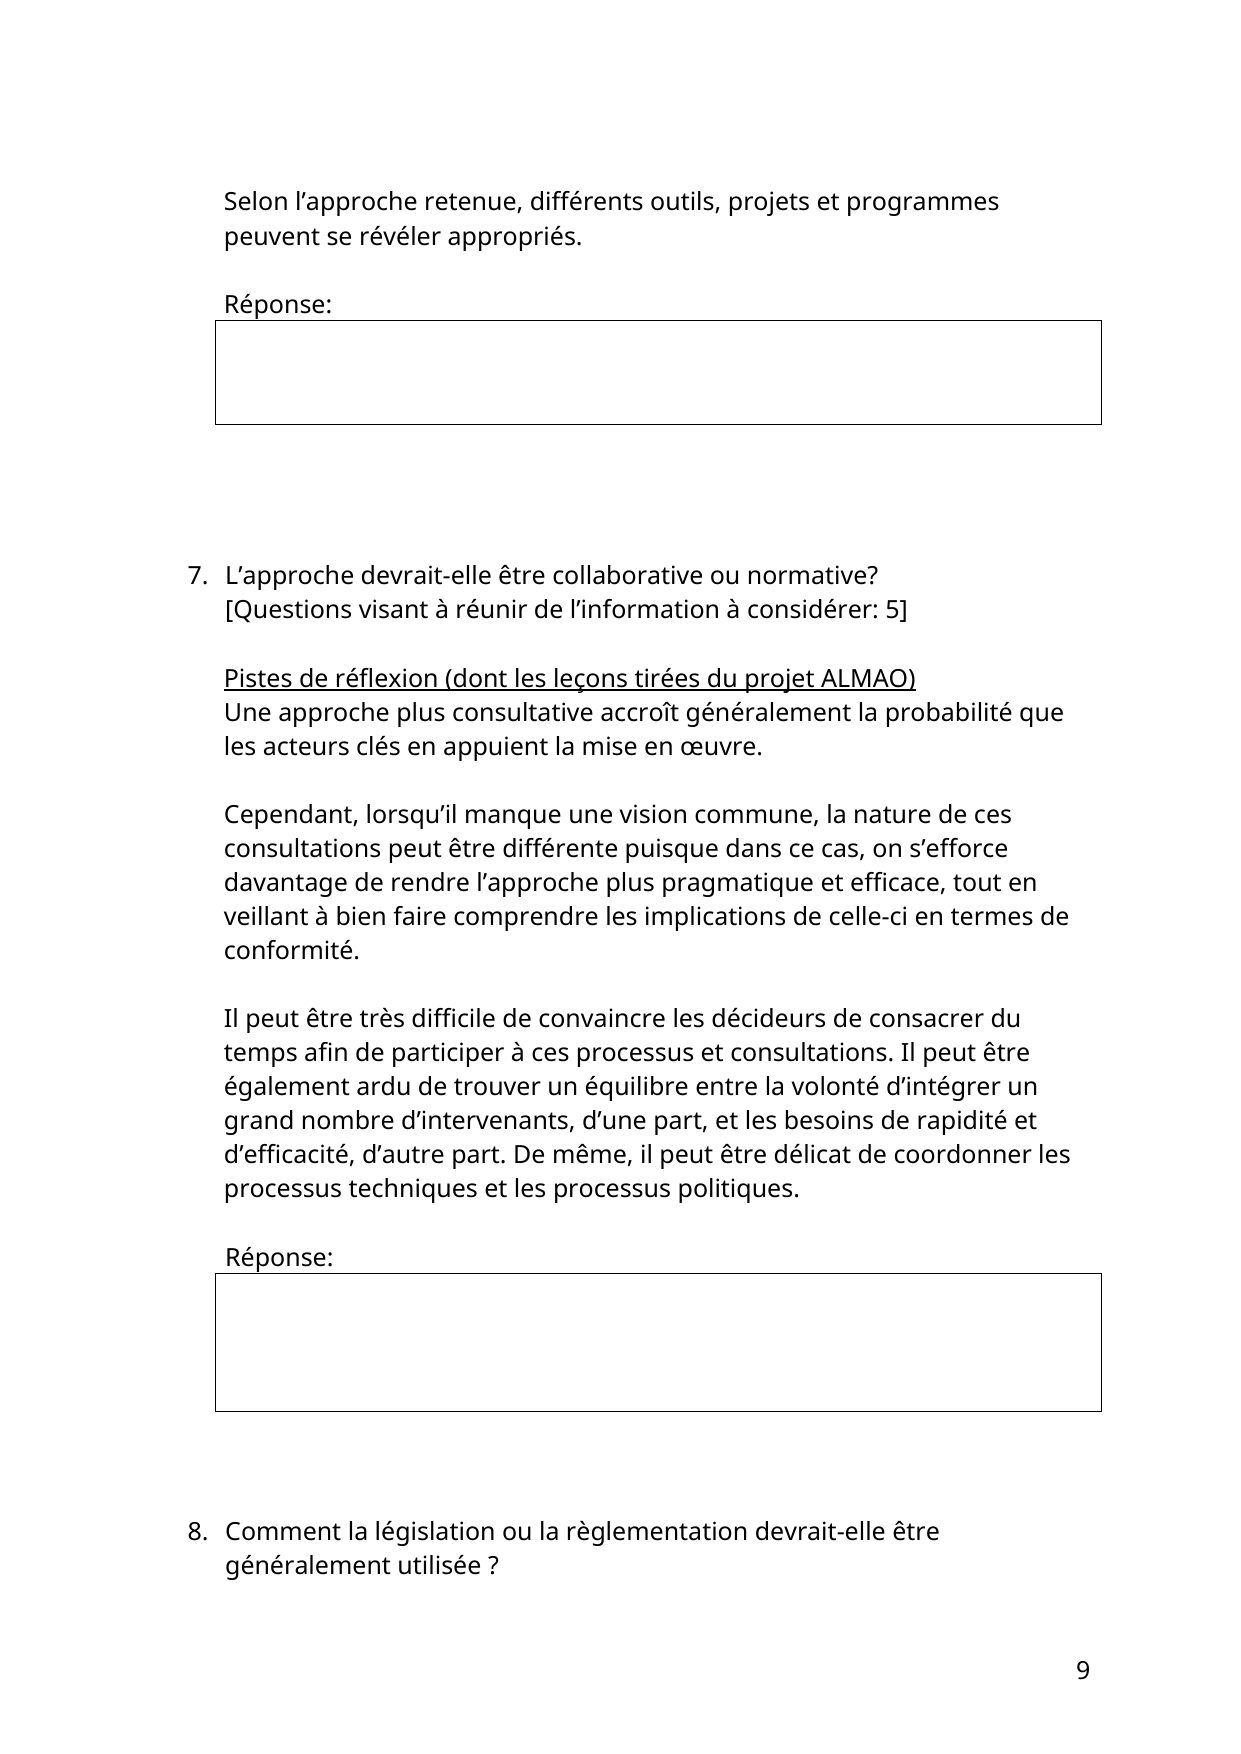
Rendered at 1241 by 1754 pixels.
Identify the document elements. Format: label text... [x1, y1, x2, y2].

text Pistes de réflexion (dont les leçons tirées du projet ALMAO) [150, 660, 1090, 694]
text Une approche plus consultative accroît généralement la probabilité que les acteurs clés en appuient la mise en œuvre. [224, 694, 1090, 762]
list L’approche devrait-elle être collaborative ou normative? [187, 558, 1090, 592]
list Comment la législation ou la règlementation devrait-elle être généralement utilisée ? [187, 1514, 1090, 1582]
text Il peut être très difficile de convaincre les décideurs de consacrer du temps afin de participer à ces processus et consultations. Il peut être également ardu de trouver un équilibre entre la volonté d’intégrer un grand nombre d’intervenants, d’une part, et les besoins de rapidité et d’efficacité, d’autre part. De même, il peut être délicat de coordonner les processus techniques et les processus politiques. [224, 1001, 1090, 1205]
text Réponse: [150, 286, 1090, 320]
table_header [216, 321, 1101, 423]
list [Questions visant à réunir de l’information à considérer: 5] [225, 592, 1090, 626]
text Cependant, lorsqu’il manque une vision commune, la nature de ces consultations peut être différente puisque dans ce cas, on s’efforce davantage de rendre l’approche plus pragmatique et efficace, tout en veillant à bien faire comprendre les implications de celle-ci en termes de conformité. [224, 796, 1090, 967]
table_header [216, 1274, 1101, 1411]
text Réponse: [225, 1239, 1090, 1273]
text Selon l’approche retenue, différents outils, projets et programmes peuvent se révéler appropriés. [224, 184, 1090, 252]
